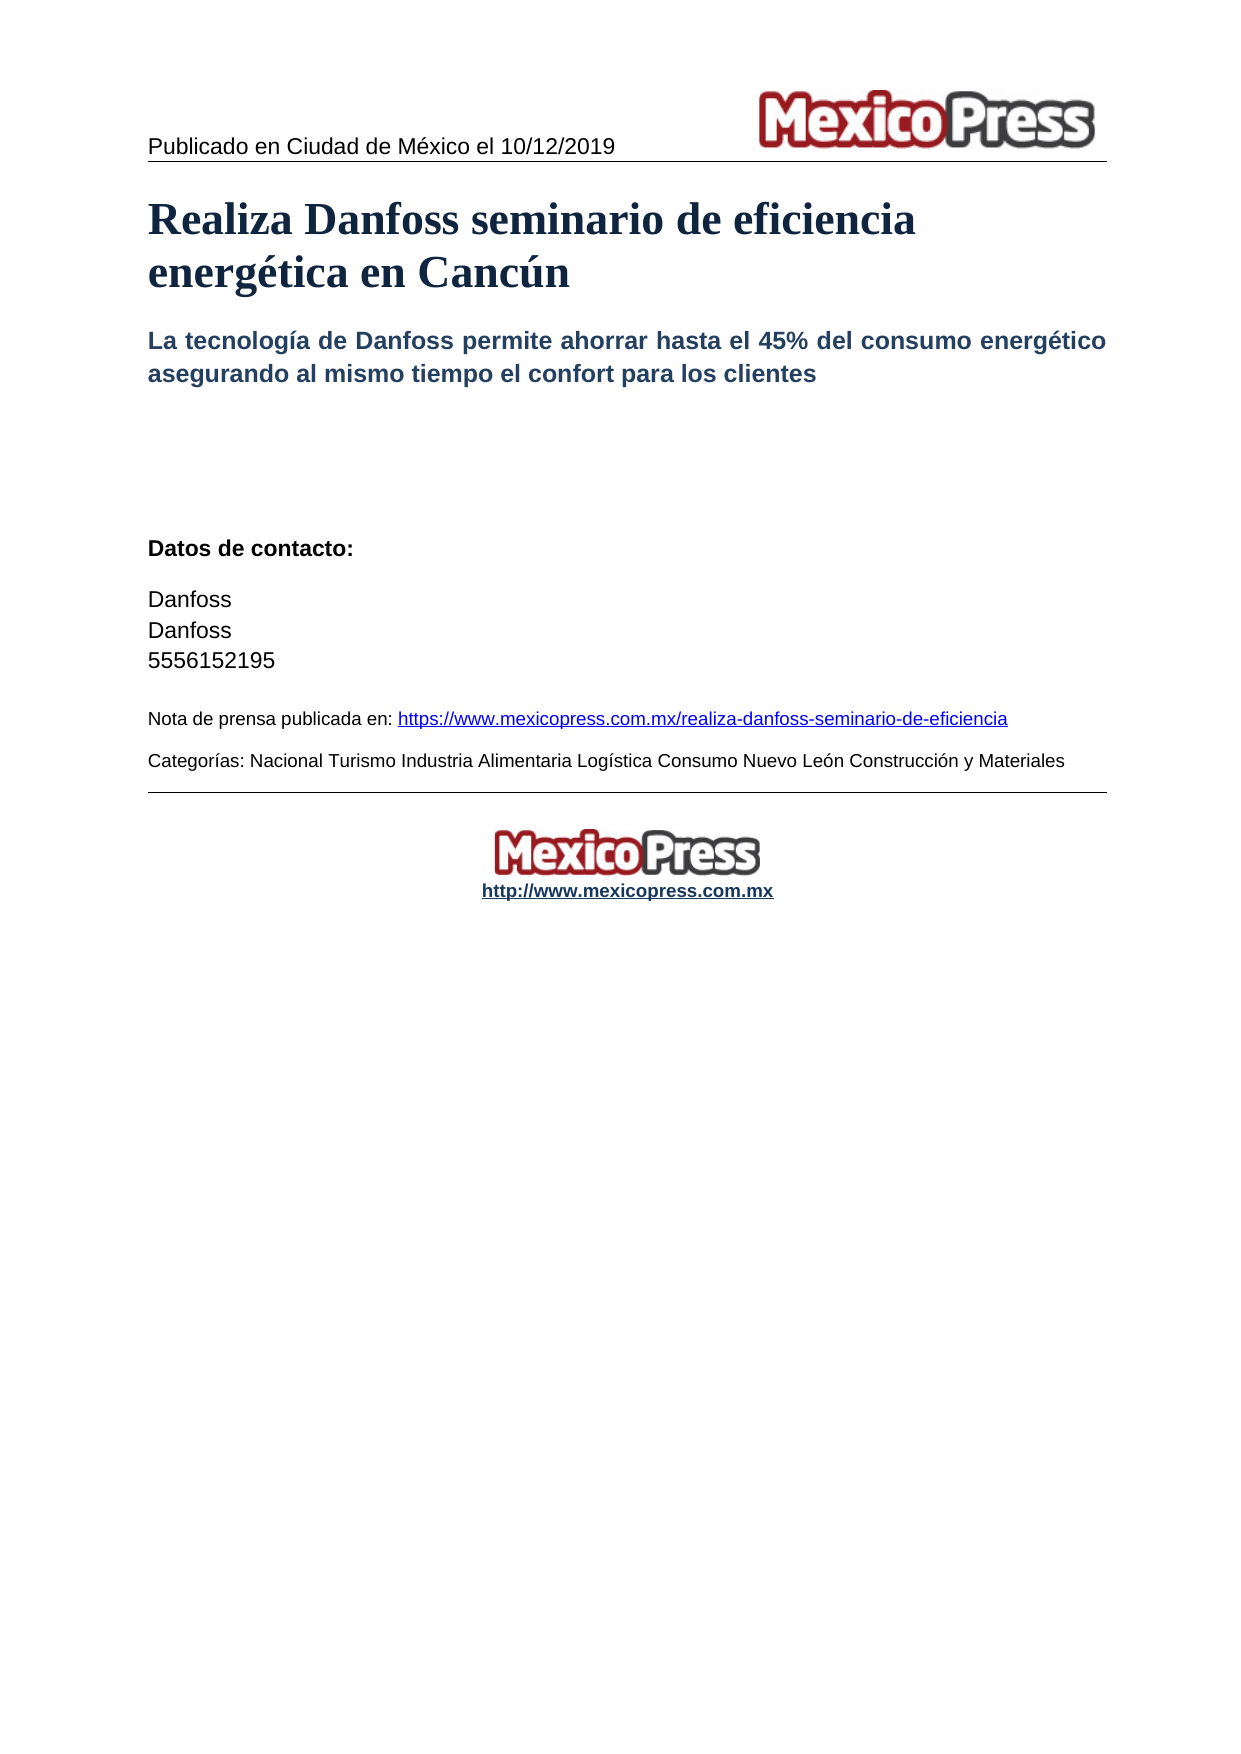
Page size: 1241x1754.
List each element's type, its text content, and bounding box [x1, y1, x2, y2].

text Publicado en Ciudad de México el 10/12/2019 [148, 133, 1107, 161]
text Nota de prensa publicada en: https://www.mexicopress.com.mx/realiza-danfoss-seminario-de-eficiencia [148, 707, 1107, 729]
picture [494, 829, 760, 876]
subtitle La tecnología de Danfoss permite ahorrar hasta el 45% del consumo energético asegurando al mismo tiempo el confort para los clientes [148, 326, 1107, 388]
text 5556152195 [148, 647, 1063, 673]
text Datos de contacto: [148, 535, 1107, 562]
text Categorías: Nacional Turismo Industria Alimentaria Logística Consumo Nuevo León Construcción y Materiales [148, 750, 1107, 771]
subtitle Realiza Danfoss seminario de eficiencia energética en Cancún [148, 192, 1107, 297]
text Danfoss [148, 586, 1063, 613]
text Danfoss [148, 617, 1063, 643]
picture [759, 90, 1096, 133]
text http://www.mexicopress.com.mx [148, 879, 1107, 901]
